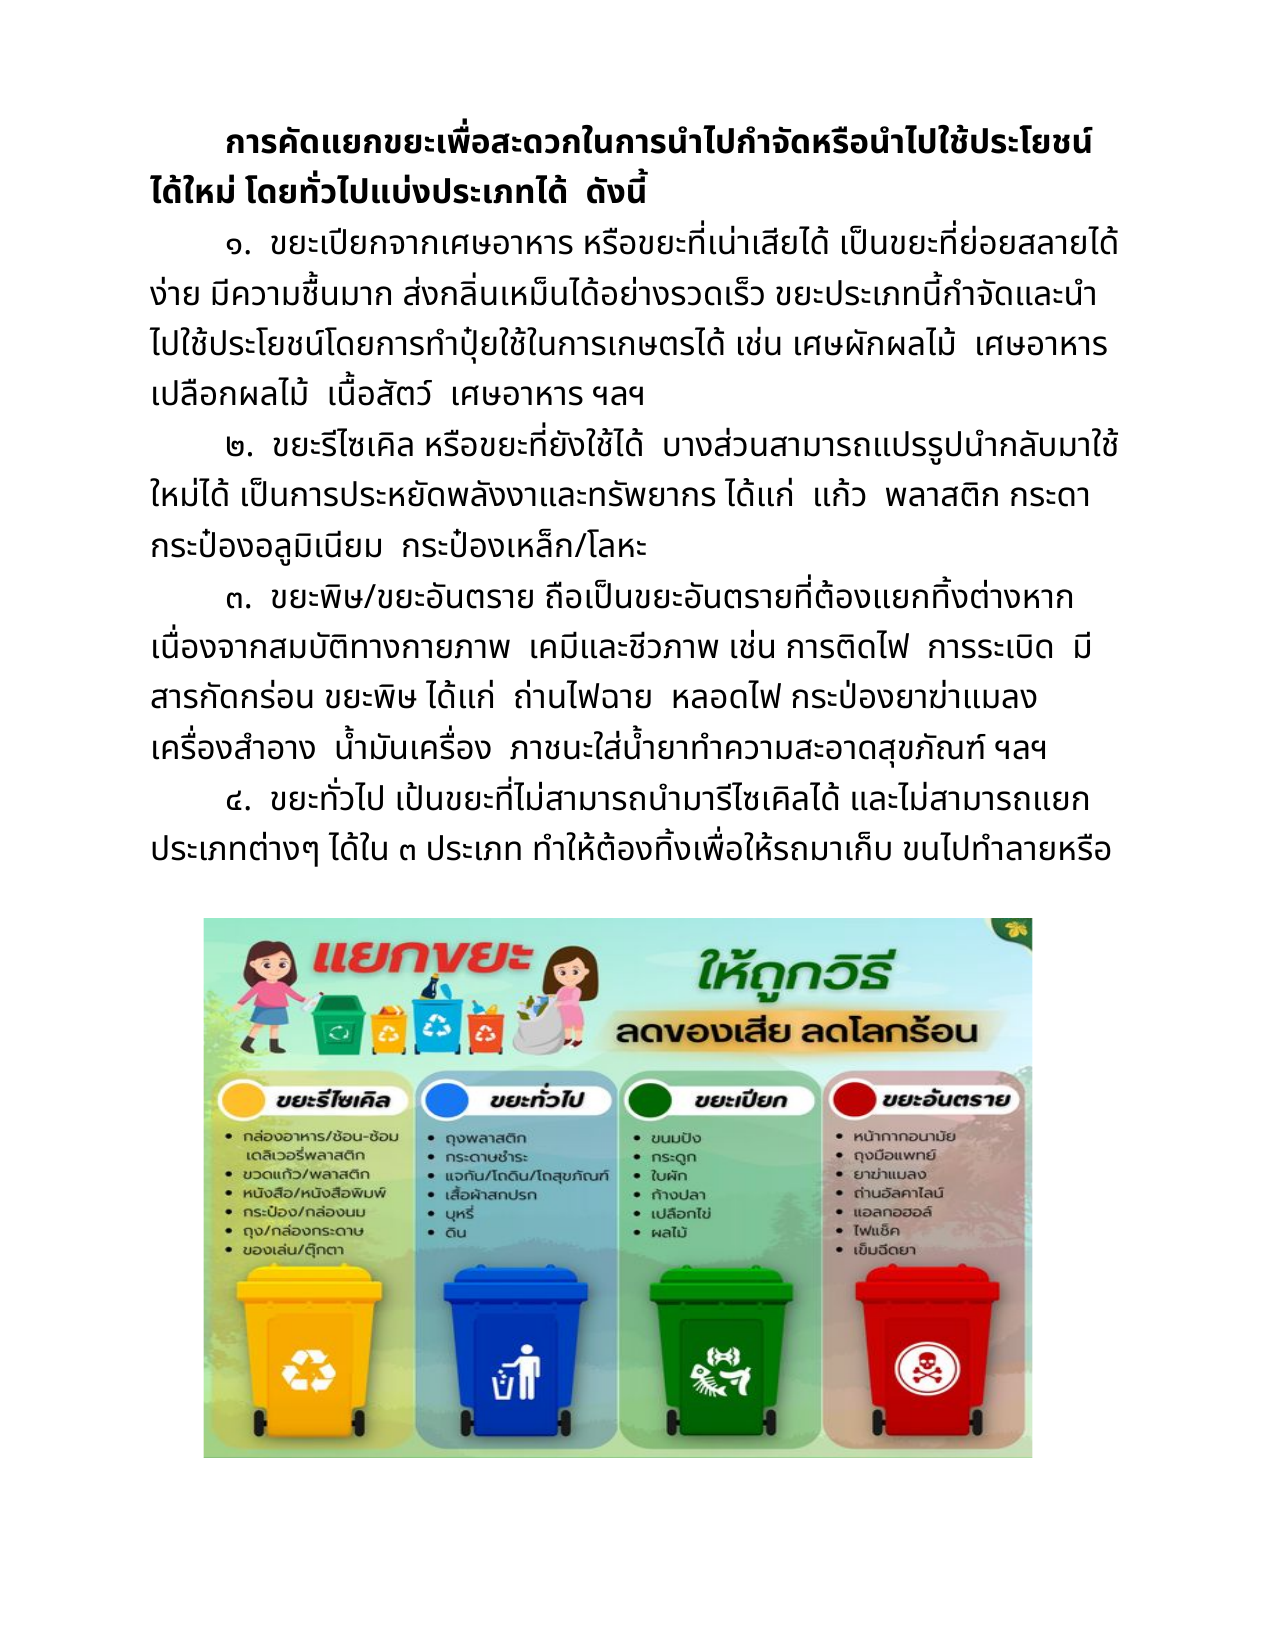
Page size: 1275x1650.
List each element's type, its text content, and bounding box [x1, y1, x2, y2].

text ๒. ขยะรีไซเคิล หรือขยะที่ยังใช้ได้ บางส่วนสามารถแปรรูปนำกลับมาใช้ใหม่ได้ เป็นการประหยัดพลังงาและทรัพยากร ได้แก่ แก้ว พลาสติก กระดา กระป๋องอลูมิเนียม กระป๋องเหล็ก/โลหะ [150, 421, 1125, 572]
text ๓. ขยะพิษ/ขยะอันตราย ถือเป็นขยะอันตรายที่ต้องแยกทิ้งต่างหาก เนื่องจากสมบัติทางกายภาพ เคมีและชีวภาพ เช่น การติดไฟ การระเบิด มีสารกัดกร่อน ขยะพิษ ได้แก่ ถ่านไฟฉาย หลอดไฟ กระป่องยาฆ่าแมลง เครื่องสำอาง น้ำมันเครื่อง ภาชนะใส่น้ำยาทำความสะอาดสุขภัณฑ์ ฯลฯ [150, 572, 1125, 774]
picture [203, 918, 1033, 1458]
text ๔. ขยะทั่วไป เป้นขยะที่ไม่สามารถนำมารีไซเคิลได้ และไม่สามารถแยกประเภทต่างๆ ได้ใน ๓ ประเภท ทำให้ต้องทิ้งเพื่อให้รถมาเก็บ ขนไปทำลายหรือกำจัดต่อไป เช่น เศษกระจกแตก เปลือกลูกอม ถุงพลาสติก ถุงบะหมี่กึ่งสำเร็จรูป ฯ [150, 774, 1125, 875]
text ๑. ขยะเปียกจากเศษอาหาร หรือขยะที่เน่าเสียได้ เป็นขยะที่ย่อยสลายได้ง่าย มีความชื้นมาก ส่งกลิ่นเหม็นได้อย่างรวดเร็ว ขยะประเภทนี้กำจัดและนำไปใช้ประโยชน์โดยการทำปุ๋ยใช้ในการเกษตรได้ เช่น เศษผักผลไม้ เศษอาหาร เปลือกผลไม้ เนื้อสัตว์ เศษอาหาร ฯลฯ [150, 219, 1125, 421]
text การคัดแยกขยะเพื่อสะดวกในการนำไปกำจัดหรือนำไปใช้ประโยชน์ได้ใหม่ โดยทั่วไปแบ่งประเภทได้ ดังนี้ [150, 118, 1125, 219]
